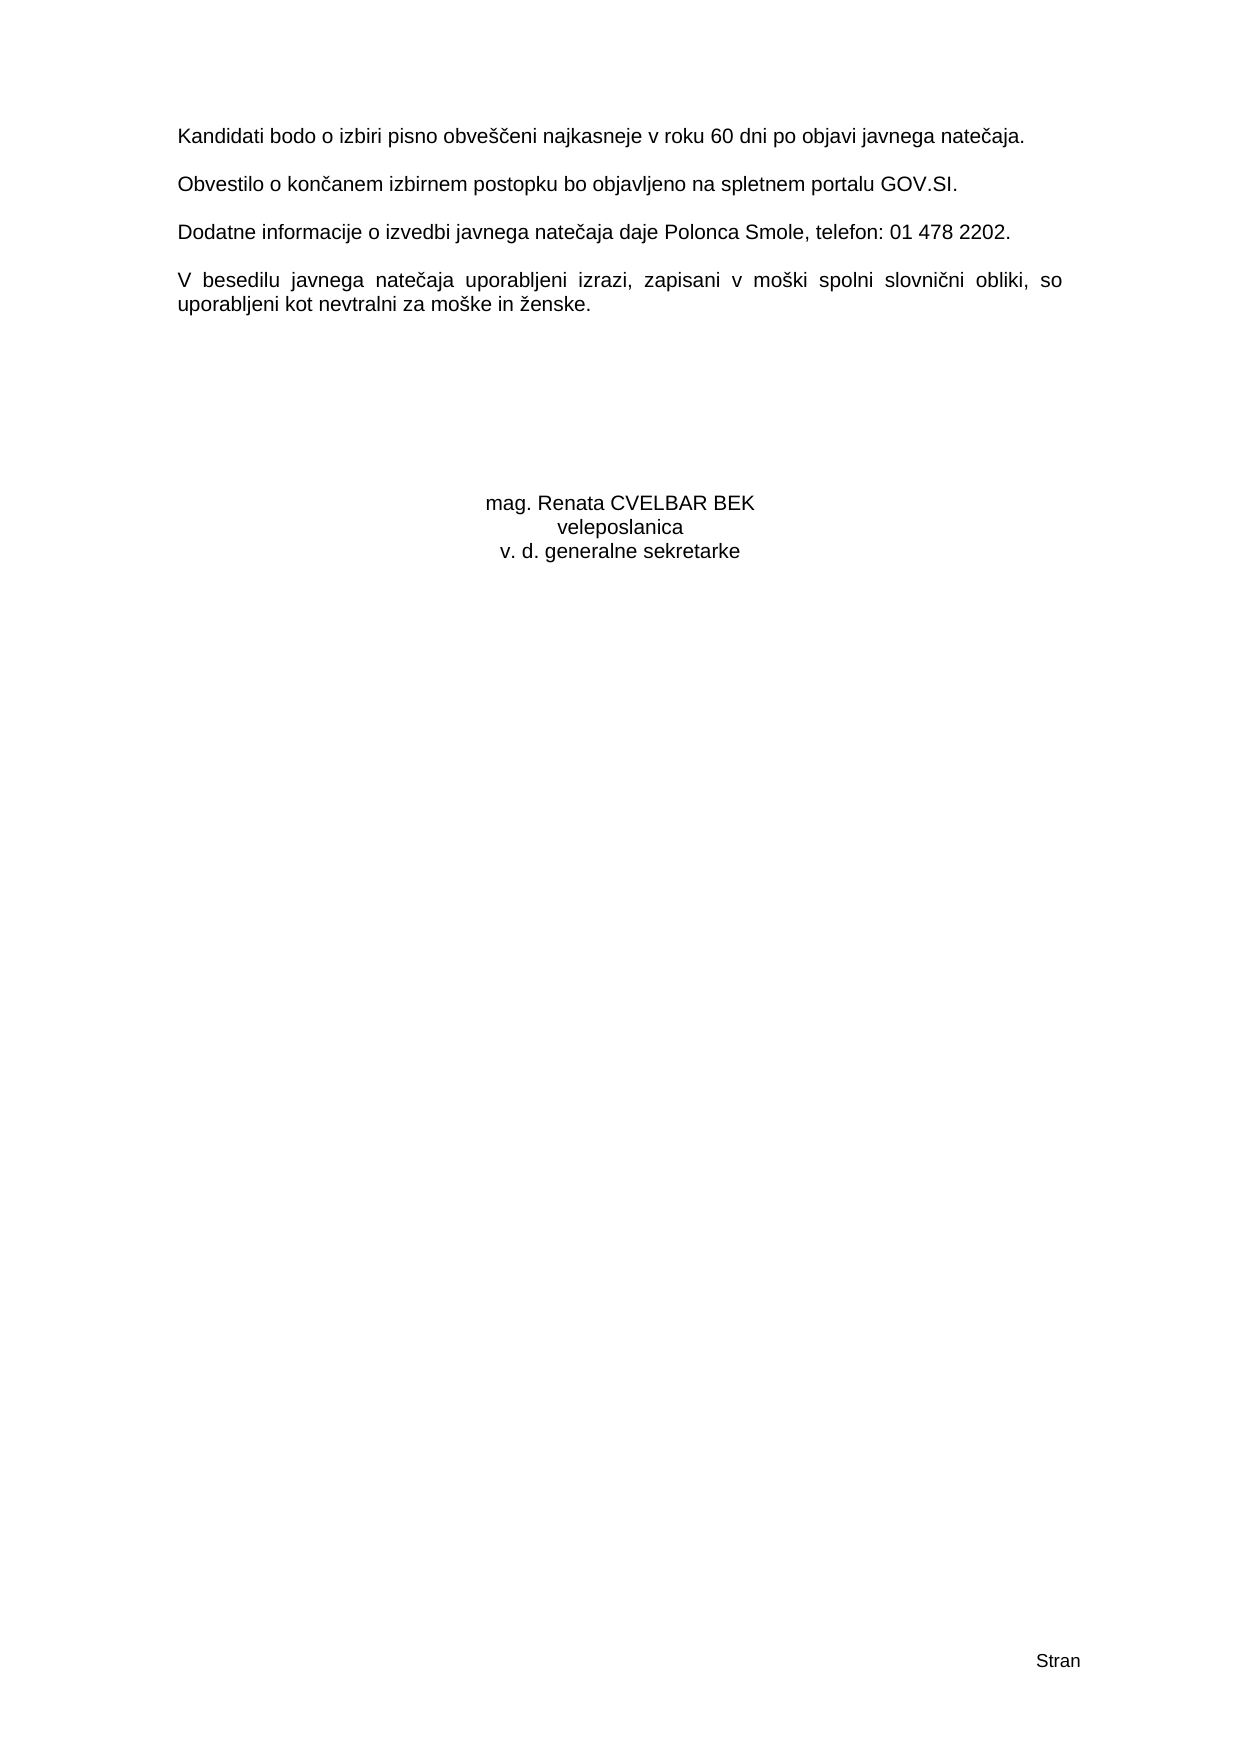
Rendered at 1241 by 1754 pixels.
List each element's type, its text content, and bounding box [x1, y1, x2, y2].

text v. d. generalne sekretarke [177, 539, 1063, 563]
text V besedilu javnega natečaja uporabljeni izrazi, zapisani v moški spolni slovnični obliki, so uporabljeni kot nevtralni za moške in ženske. [177, 268, 1063, 316]
text Dodatne informacije o izvedbi javnega natečaja daje Polonca Smole, telefon: 01 478 2202. [177, 220, 1063, 244]
text veleposlanica [177, 515, 1063, 539]
text Kandidati bodo o izbiri pisno obveščeni najkasneje v roku 60 dni po objavi javnega natečaja. [177, 124, 1063, 148]
text mag. Renata CVELBAR BEK [177, 491, 1063, 515]
text Obvestilo o končanem izbirnem postopku bo objavljeno na spletnem portalu GOV.SI. [177, 172, 1063, 196]
